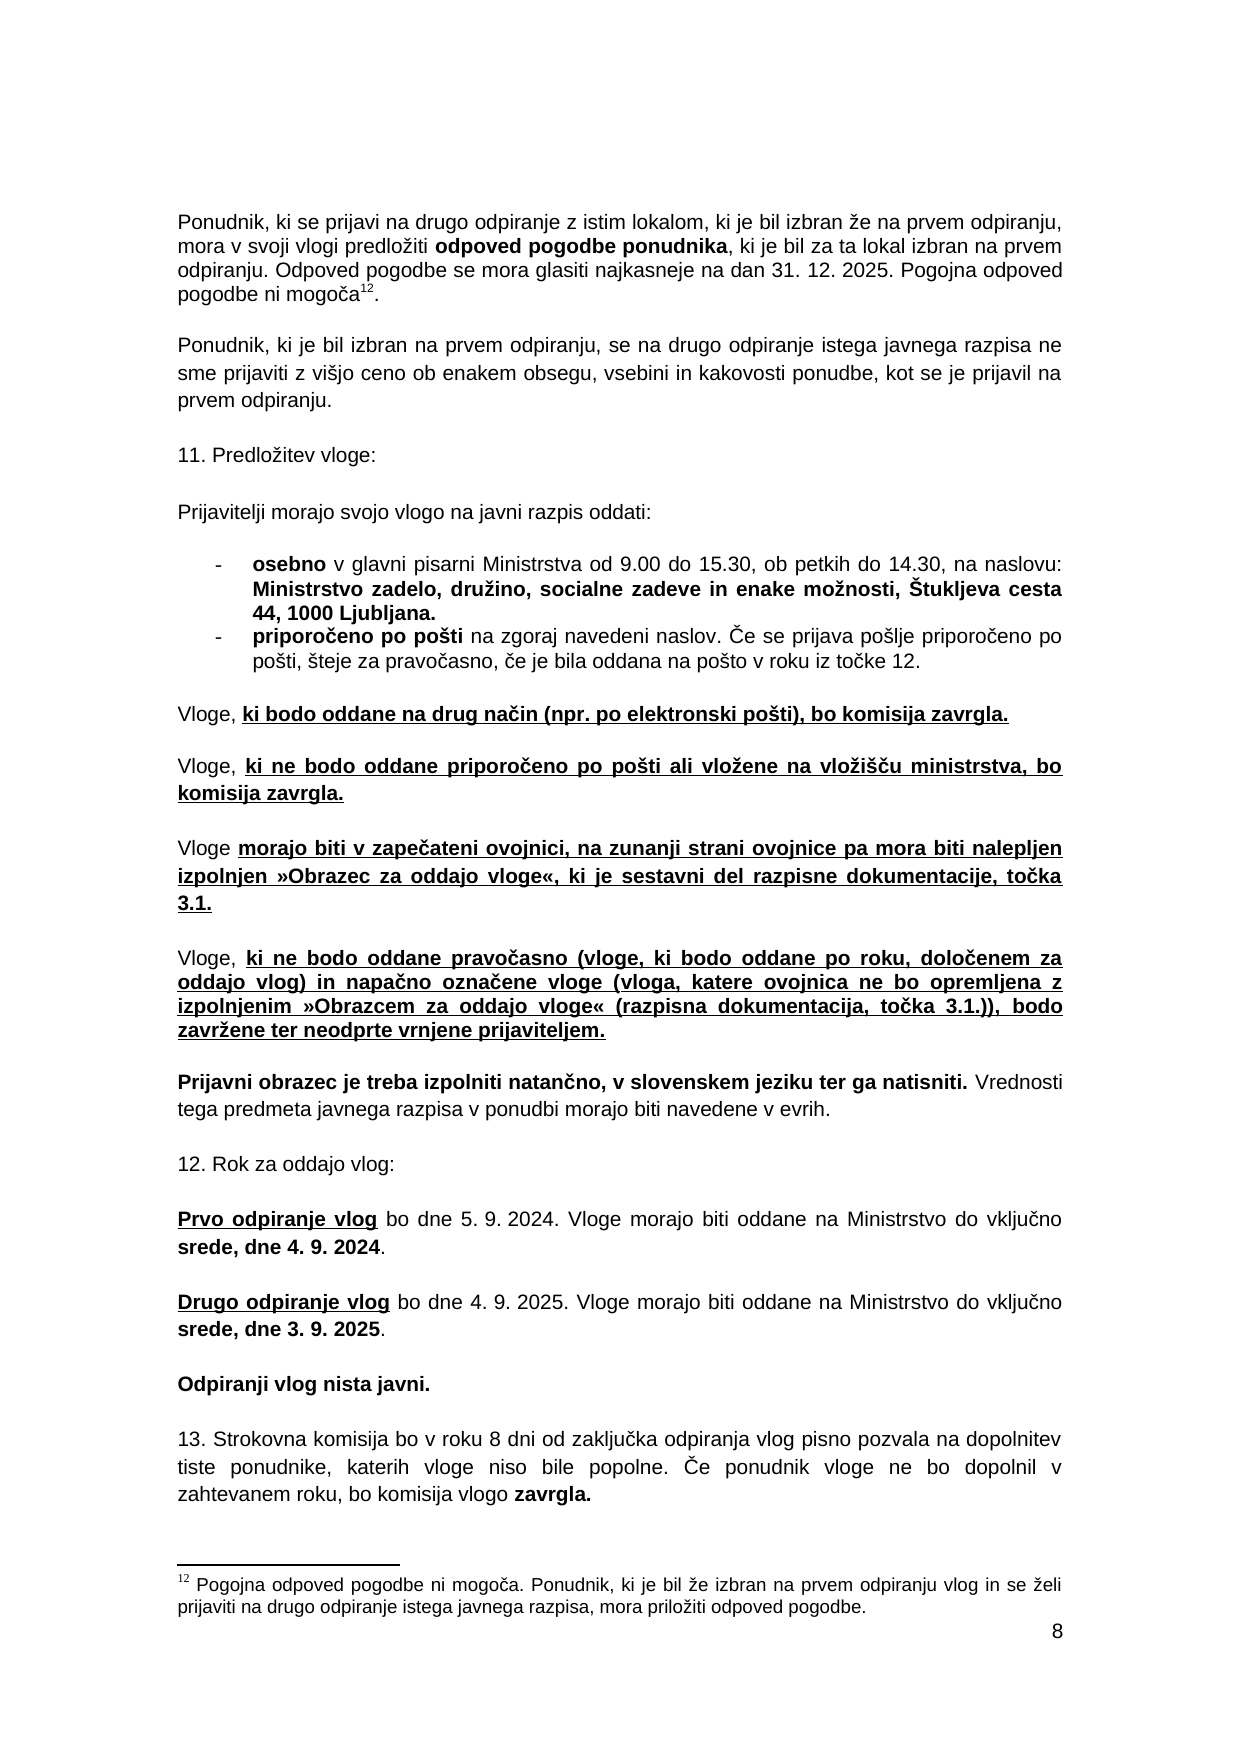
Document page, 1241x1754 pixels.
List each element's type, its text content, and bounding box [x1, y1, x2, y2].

text Vloge morajo biti v zapečateni ovojnici, na zunanji strani ovojnice pa mora biti nalepljen izpolnjen »Obrazec za oddajo vloge«, ki je sestavni del razpisne dokumentacije, točka 3.1. [177, 836, 1063, 885]
text 12. Rok za oddajo vlog: [177, 1152, 1063, 1176]
list osebno v glavni pisarni Ministrstva od 9.00 do 15.30, ob petkih do 14.30, na naslovu: Ministrstvo zadelo, družino, socialne zadeve in enake možnosti, Štukljeva cesta 44, 1000 Ljubljana. [215, 552, 1063, 624]
text Vloge, ki ne bodo oddane priporočeno po pošti ali vložene na vložišču ministrstva, bo komisija zavrgla. [177, 754, 1063, 805]
text Vloge, ki ne bodo oddane pravočasno (vloge, ki bodo oddane po roku, določenem za oddajo vlog) in napačno označene vloge (vloga, katere ovojnica ne bo opremljena z izpolnjenim »Obrazcem za oddajo vloge« (razpisna dokumentacija, točka 3.1.)), bodo zavržene ter neodprte vrnjene prijaviteljem. [177, 1016, 1063, 1042]
text Ponudnik, ki se prijavi na drugo odpiranje z istim lokalom, ki je bil izbran že na prvem odpiranju, mora v svoji vlogi predložiti odpoved pogodbe ponudnika, ki je bil za ta lokal izbran na prvem odpiranju. Odpoved pogodbe se mora glasiti najkasneje na dan 31. 12. 2025. Pogojna odpoved pogodbe ni mogoča. [177, 210, 1063, 306]
text 13. Strokovna komisija bo v roku 8 dni od zaključka odpiranja vlog pisno pozvala na dopolnitev tiste ponudnike, katerih vloge niso bile popolne. Če ponudnik vloge ne bo dopolnil v zahtevanem roku, bo komisija vlogo zavrgla. [177, 1427, 1063, 1506]
text Prvo odpiranje vlog bo dne 5. 9. 2024. Vloge morajo biti oddane na Ministrstvo do vključno srede, dne 4. 9. 2024. [177, 1207, 1063, 1258]
text Vloge, ki bodo oddane na drug način (npr. po elektronski pošti), bo komisija zavrgla. [177, 699, 1063, 727]
text Vloge morajo biti v zapečateni ovojnici, na zunanji strani ovojnice pa mora biti nalepljen izpolnjen »Obrazec za oddajo vloge«, ki je sestavni del razpisne dokumentacije, točka 3.1. [177, 886, 1063, 915]
text Vloge, ki ne bodo oddane pravočasno (vloge, ki bodo oddane po roku, določenem za oddajo vlog) in napačno označene vloge (vloga, katere ovojnica ne bo opremljena z izpolnjenim »Obrazcem za oddajo vloge« (razpisna dokumentacija, točka 3.1.)), bodo zavržene ter neodprte vrnjene prijaviteljem. [177, 946, 1063, 991]
text Prijavni obrazec je treba izpolniti natančno, v slovenskem jeziku ter ga natisniti. Vrednosti tega predmeta javnega razpisa v ponudbi morajo biti navedene v evrih. [177, 1069, 1063, 1121]
text Odpiranji vlog nista javni. [177, 1372, 1063, 1396]
list priporočeno po pošti na zgoraj navedeni naslov. Če se prijava pošlje priporočeno po pošti, šteje za pravočasno, če je bila oddana na pošto v roku iz točke 12. [215, 624, 1063, 672]
text Prijavitelji morajo svojo vlogo na javni razpis oddati: [177, 498, 1063, 525]
text 11. Predložitev vloge: [177, 443, 1063, 467]
text Vloge, ki ne bodo oddane pravočasno (vloge, ki bodo oddane po roku, določenem za oddajo vlog) in napačno označene vloge (vloga, katere ovojnica ne bo opremljena z izpolnjenim »Obrazcem za oddajo vloge« (razpisna dokumentacija, točka 3.1.)), bodo zavržene ter neodprte vrnjene prijaviteljem. [177, 992, 1063, 1015]
text Ponudnik, ki je bil izbran na prvem odpiranju, se na drugo odpiranje istega javnega razpisa ne sme prijaviti z višjo ceno ob enakem obsegu, vsebini in kakovosti ponudbe, kot se je prijavil na prvem odpiranju. [177, 333, 1063, 412]
text Drugo odpiranje vlog bo dne 4. 9. 2025. Vloge morajo biti oddane na Ministrstvo do vključno srede, dne 3. 9. 2025. [177, 1289, 1063, 1341]
